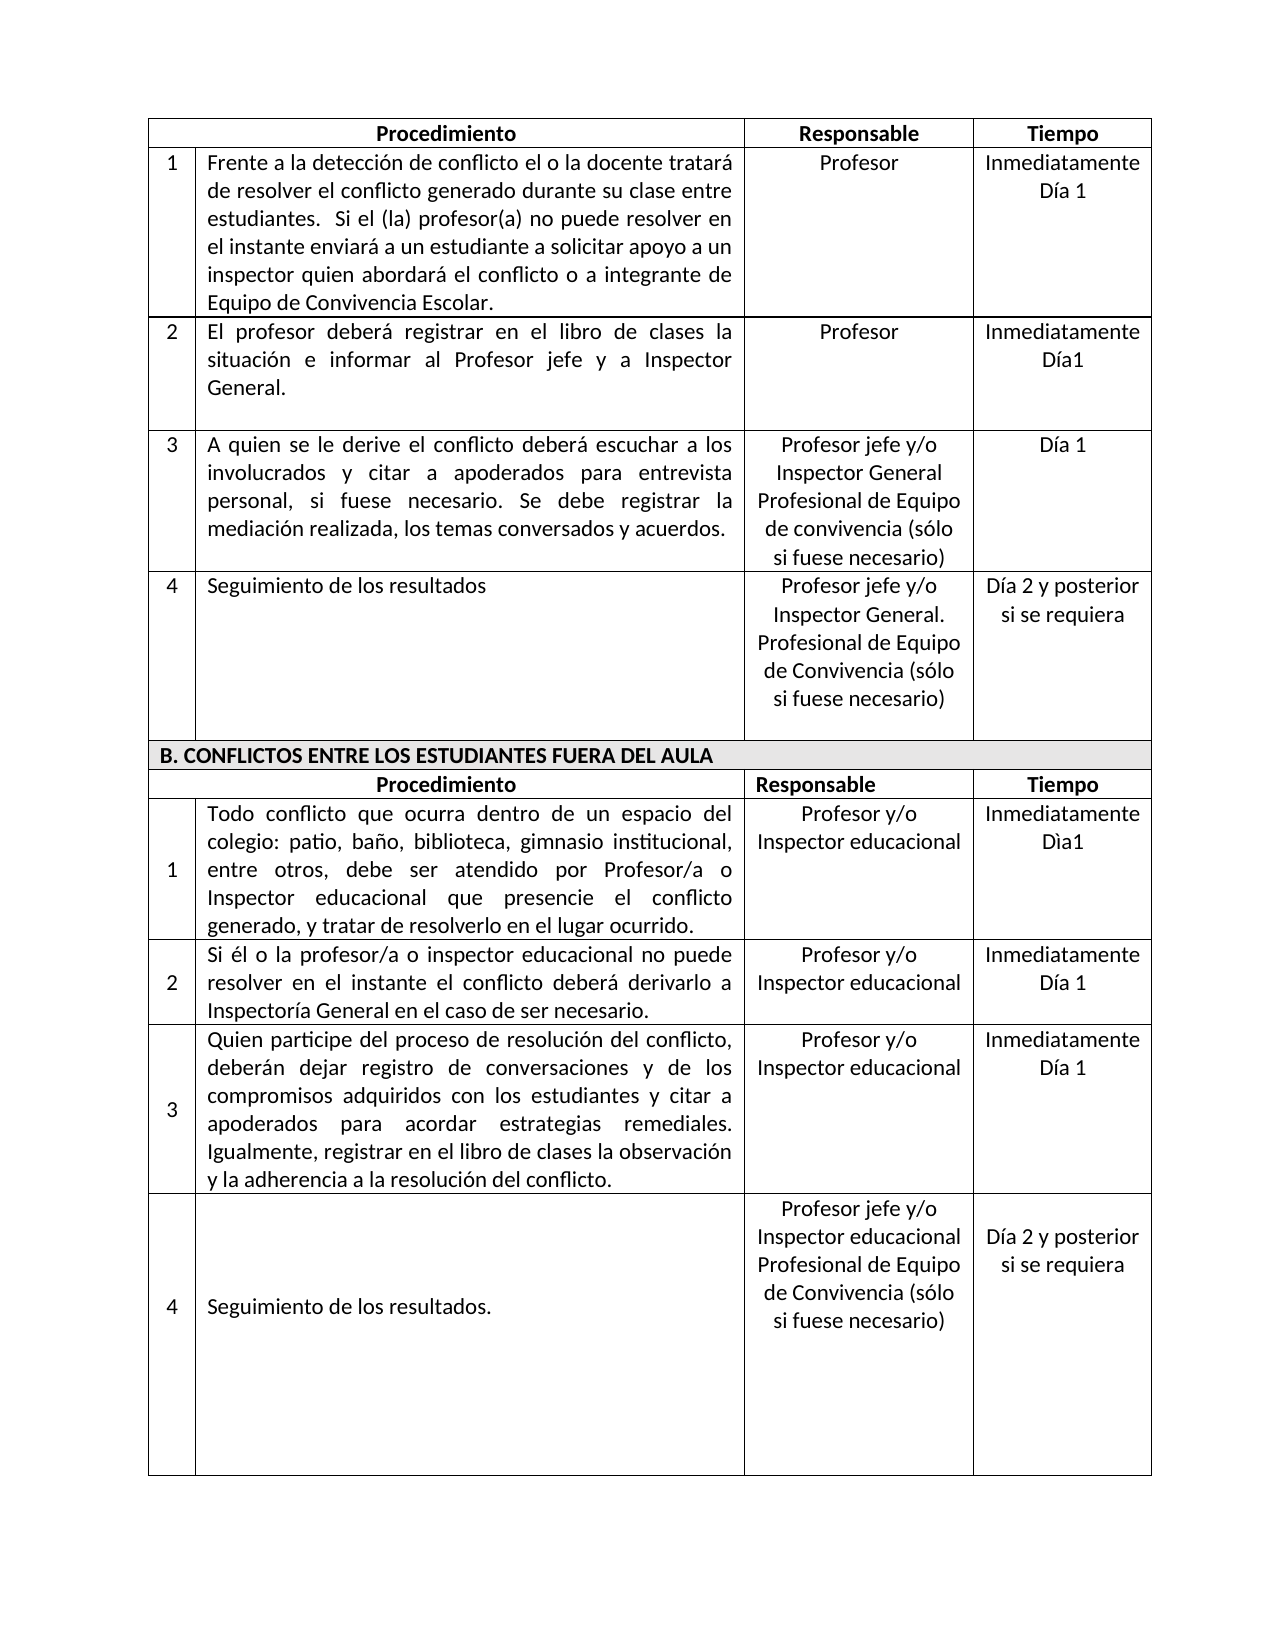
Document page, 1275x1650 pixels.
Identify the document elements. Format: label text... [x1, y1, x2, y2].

table_cell Responsable [745, 770, 973, 798]
table_cell 3 [149, 431, 195, 571]
table_cell Profesor jefe y/o Inspector General Profesional de Equipo de convivencia (sólo si fuese necesario) [745, 431, 973, 571]
table_cell Tiempo [974, 770, 1151, 798]
table_cell Tiempo [974, 119, 1151, 147]
table_cell Día 2 y posterior si se requiera [974, 1194, 1151, 1474]
table_cell 2 [149, 940, 195, 1024]
table_cell 4 [149, 572, 195, 740]
table_cell Profesor y/o Inspector educacional [745, 940, 973, 1024]
table_cell Profesor jefe y/o Inspector educacional Profesional de Equipo de Convivencia (sólo si fuese necesario) [745, 1194, 973, 1474]
table_cell 4 [149, 1194, 195, 1474]
table_cell 1 [149, 148, 195, 316]
table_cell Procedimiento [149, 119, 744, 147]
table_cell Profesor y/o Inspector educacional [745, 1025, 973, 1193]
table_cell Profesor jefe y/o Inspector General. Profesional de Equipo de Convivencia (sólo si fuese necesario) [745, 572, 973, 740]
table_cell Profesor y/o Inspector educacional [745, 799, 973, 939]
table_cell 3 [149, 1025, 195, 1193]
table_cell 2 [149, 318, 195, 429]
table_cell Frente a la detección de conflicto el o la docente tratará de resolver el conflicto generado durante su clase entre estudiantes. Si el (la) profesor(a) no puede resolver en el instante enviará a un estudiante a solicitar apoyo a un inspector quien abordará el conflicto o a integrante de Equipo de Convivencia Escolar. [196, 148, 744, 316]
table_cell Procedimiento [149, 770, 744, 798]
table_cell Responsable [745, 119, 973, 147]
table_cell A quien se le derive el conflicto deberá escuchar a los involucrados y citar a apoderados para entrevista personal, si fuese necesario. Se debe registrar la mediación realizada, los temas conversados y acuerdos. [196, 431, 744, 571]
table_cell Inmediatamente Dìa1 [974, 799, 1151, 939]
table_cell B. CONFLICTOS ENTRE LOS ESTUDIANTES FUERA DEL AULA [149, 741, 1151, 769]
table_cell Inmediatamente Día 1 [974, 940, 1151, 1024]
table_cell Inmediatamente Día 1 [974, 148, 1151, 316]
table_cell Profesor [745, 148, 973, 316]
table_cell Profesor [745, 318, 973, 429]
table_cell Seguimiento de los resultados [196, 572, 744, 740]
table_cell Día 2 y posterior si se requiera [974, 572, 1151, 740]
table_cell Seguimiento de los resultados. [196, 1194, 744, 1474]
table_cell Día 1 [974, 431, 1151, 571]
table_cell Todo conflicto que ocurra dentro de un espacio del colegio: patio, baño, biblioteca, gimnasio institucional, entre otros, debe ser atendido por Profesor/a o Inspector educacional que presencie el conflicto generado, y tratar de resolverlo en el lugar ocurrido. [196, 799, 744, 939]
table_cell El profesor deberá registrar en el libro de clases la situación e informar al Profesor jefe y a Inspector General. [196, 318, 744, 429]
table_cell Si él o la profesor/a o inspector educacional no puede resolver en el instante el conflicto deberá derivarlo a Inspectoría General en el caso de ser necesario. [196, 940, 744, 1024]
table_cell Quien participe del proceso de resolución del conflicto, deberán dejar registro de conversaciones y de los compromisos adquiridos con los estudiantes y citar a apoderados para acordar estrategias remediales. Igualmente, registrar en el libro de clases la observación y la adherencia a la resolución del conflicto. [196, 1025, 744, 1193]
table_cell Inmediatamente Día1 [974, 318, 1151, 429]
table_cell 1 [149, 799, 195, 939]
table_cell Inmediatamente Día 1 [974, 1025, 1151, 1193]
